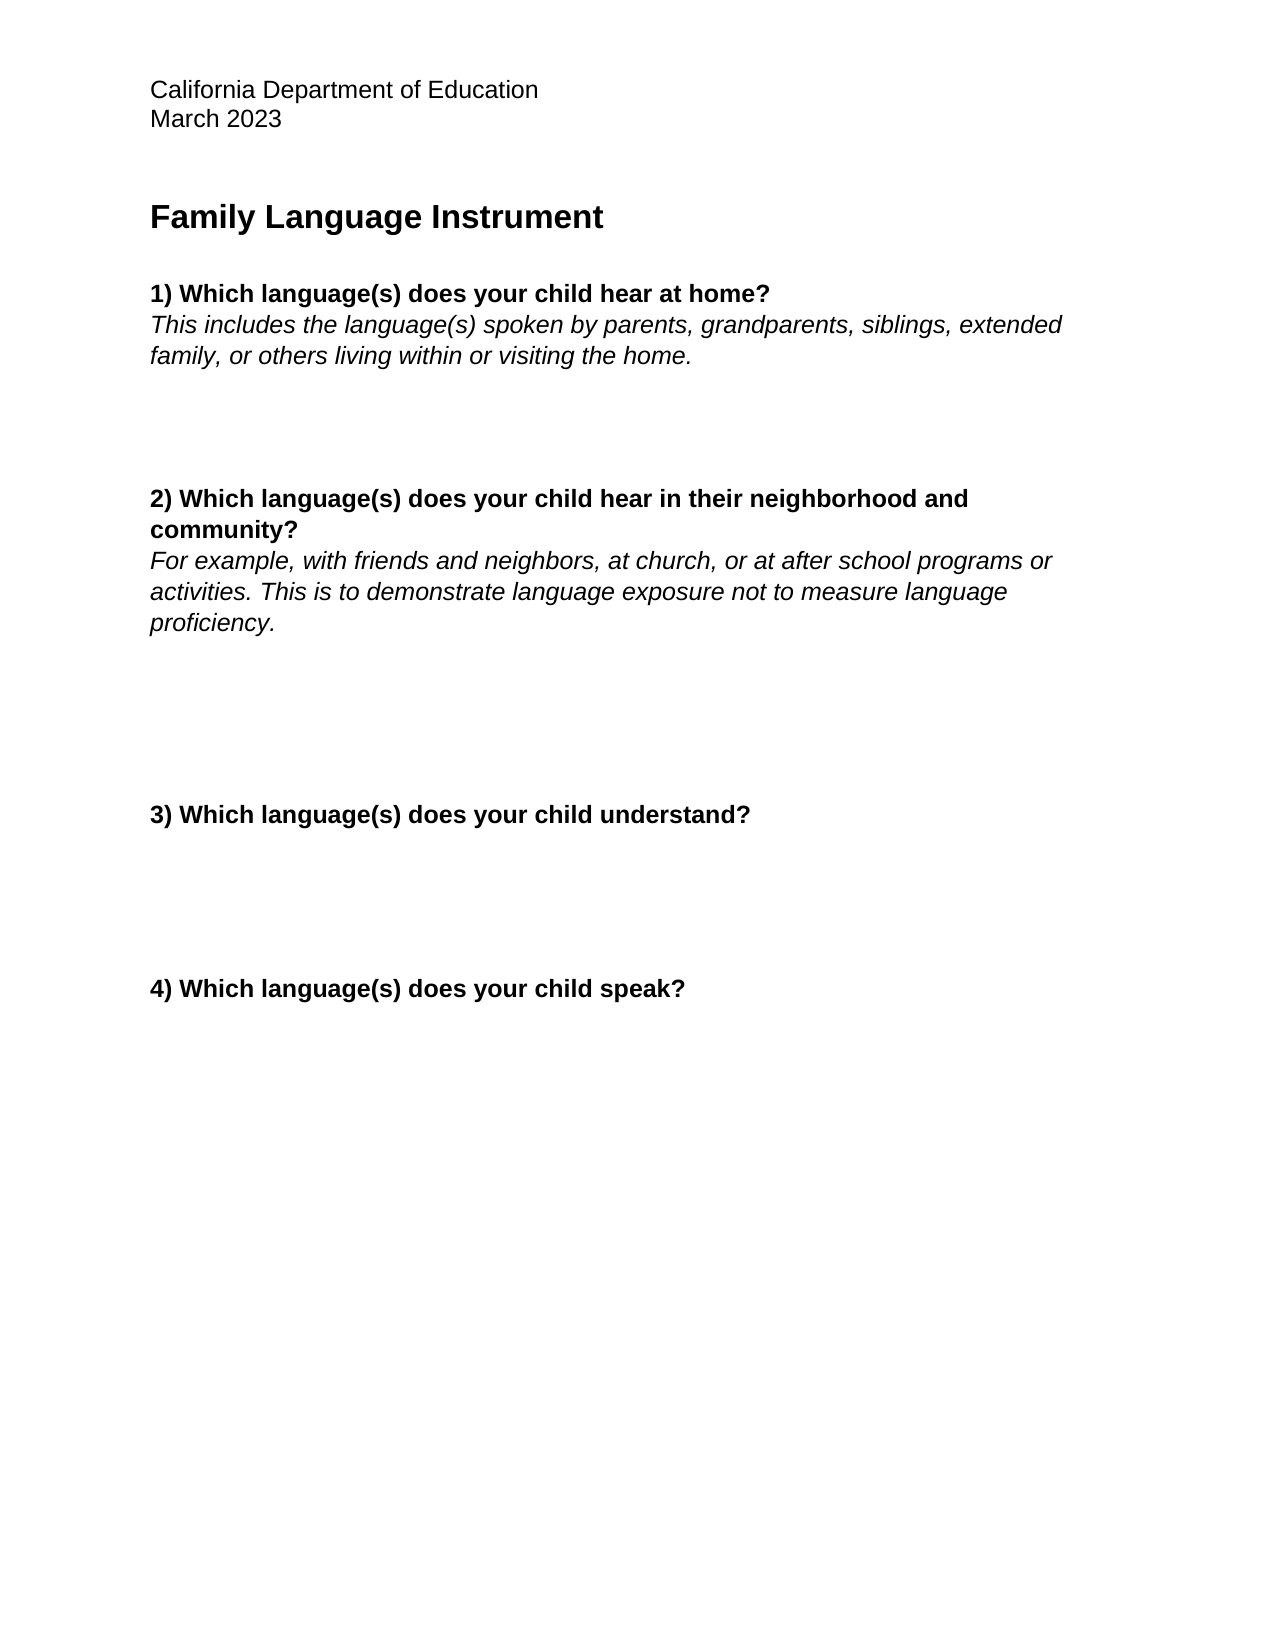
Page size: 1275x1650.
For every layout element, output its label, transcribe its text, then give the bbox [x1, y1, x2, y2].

subtitle 4) Which language(s) does your child speak? [150, 974, 1125, 1003]
subtitle 2) Which language(s) does your child hear in their neighborhood and community? [150, 484, 1125, 544]
text For example, with friends and neighbors, at church, or at after school programs or activities. This is to demonstrate language exposure not to measure language proficiency. [150, 546, 1125, 637]
subtitle Family Language Instrument [150, 197, 1125, 235]
subtitle 3) Which language(s) does your child understand? [150, 800, 1125, 828]
text This includes the language(s) spoken by parents, grandparents, siblings, extended family, or others living within or visiting the home. [150, 310, 1125, 369]
subtitle 1) Which language(s) does your child hear at home? [150, 279, 1125, 307]
